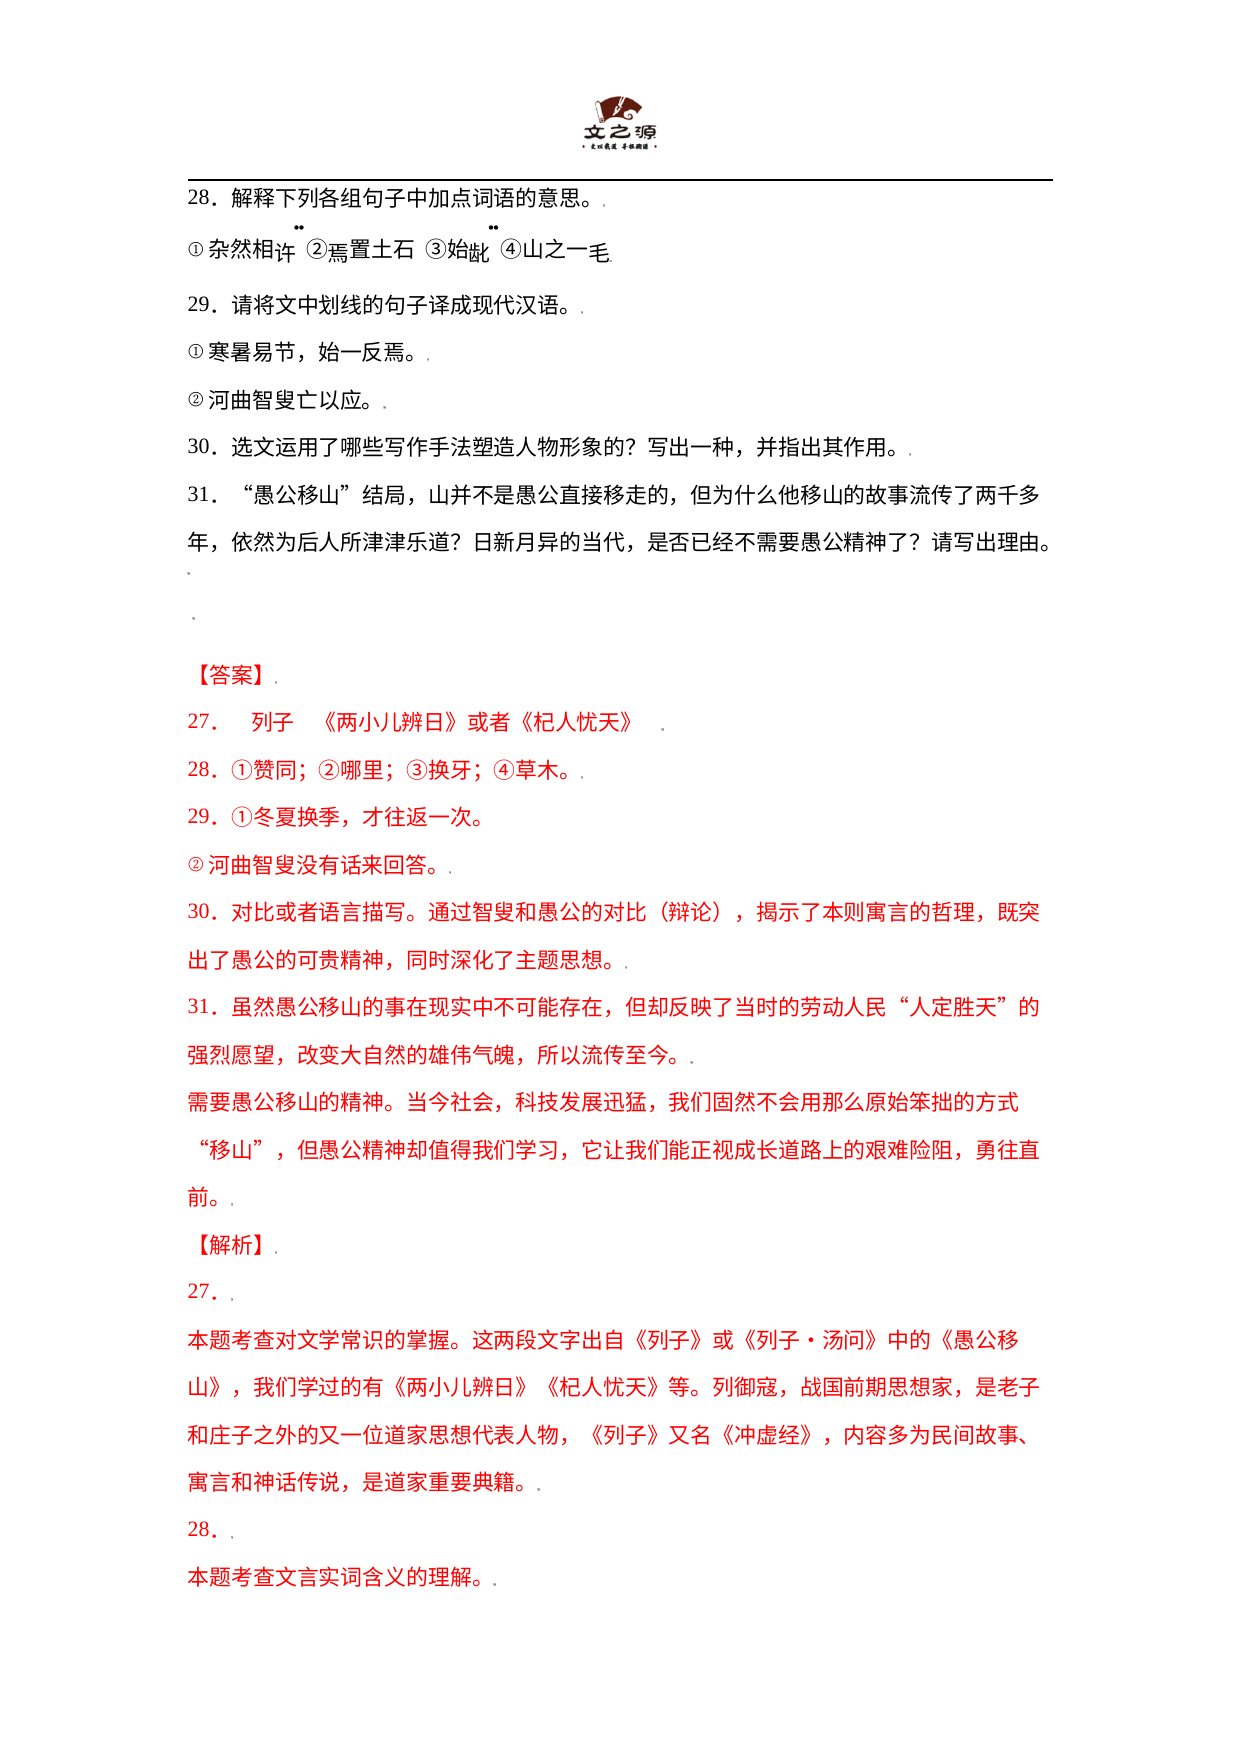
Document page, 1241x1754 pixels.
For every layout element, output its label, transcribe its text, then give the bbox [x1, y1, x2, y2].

text 31．虽然愚公移山的事在现实中不可能存在，但却反映了当时的劳动人民“人定胜天”的强烈愿望，改变大自然的雄伟气魄，所以流传至今。 [187, 990, 1053, 1069]
text 27． [187, 1275, 1053, 1307]
text ②河曲智叟亡以应。 [187, 383, 1053, 414]
text 【答案】 [187, 658, 1053, 689]
text 本题考查对文学常识的掌握。这两段文字出自《列子》或《列子•汤问》中的《愚公移山》，我们学过的有《两小儿辨日》《杞人忧天》等。列御寇，战国前期思想家，是老子和庄子之外的又一位道家思想代表人物，《列子》又名《冲虚经》，内容多为民间故事、寓言和神话传说，是道家重要典籍。 [187, 1323, 1053, 1497]
text 30．对比或者语言描写。通过智叟和愚公的对比（辩论），揭示了本则寓言的哲理，既突出了愚公的可贵精神，同时深化了主题思想。 [187, 895, 1053, 974]
text ①杂然相许 ②焉置土石 ③始龀 ④山之一毛 [187, 228, 1053, 268]
text 28．①赞同；②哪里；③换牙；④草木。 [187, 753, 1053, 784]
text 27． 列子 《两小儿辨日》或者《杞人忧天》 [187, 705, 1053, 737]
text 28． [187, 1513, 1053, 1544]
text 31．“愚公移山”结局，山并不是愚公直接移走的，但为什么他移山的故事流传了两千多年，依然为后人所津津乐道？日新月异的当代，是否已经不需要愚公精神了？请写出理由。 [187, 478, 1053, 604]
text ①寒暑易节，始一反焉。 [187, 335, 1053, 367]
text 【解析】 [187, 1228, 1053, 1259]
text 需要愚公移山的精神。当今社会，科技发展迅猛，我们固然不会用那么原始笨拙的方式“移山”，但愚公精神却值得我们学习，它让我们能正视成长道路上的艰难险阻，勇往直前。 [187, 1085, 1053, 1212]
picture [543, 73, 698, 178]
text 28．解释下列各组句子中加点词语的意思。 [187, 181, 1053, 213]
text 29．请将文中划线的句子译成现代汉语。 [187, 288, 1053, 319]
text 30．选文运用了哪些写作手法塑造人物形象的？写出一种，并指出其作用。 [187, 430, 1053, 462]
text 29．①冬夏换季，才往返一次。 ②河曲智叟没有话来回答。 [187, 800, 1053, 879]
text 本题考查文言实词含义的理解。 [187, 1560, 1053, 1592]
